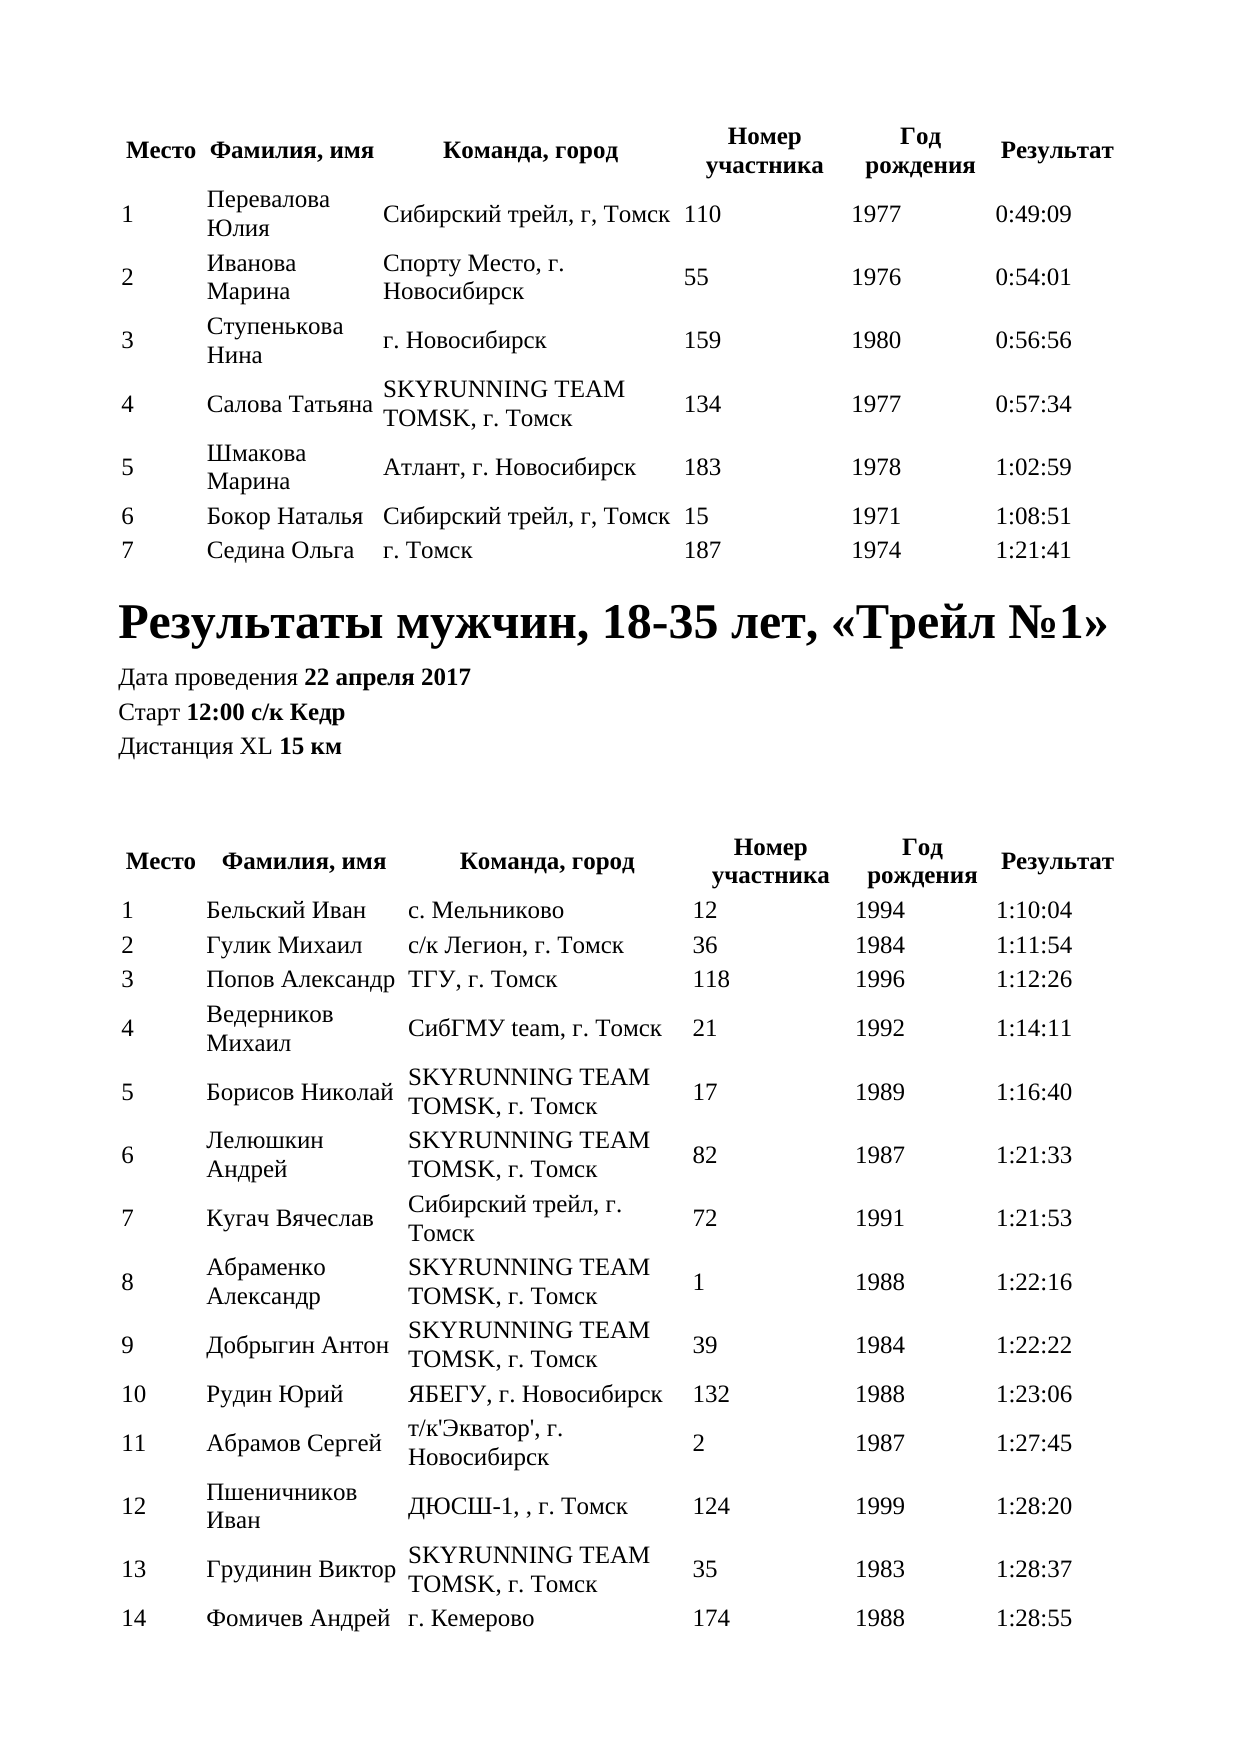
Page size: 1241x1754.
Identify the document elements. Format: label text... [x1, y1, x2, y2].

table_cell 5 [118, 435, 204, 498]
table_cell 1 [689, 1249, 852, 1313]
table_cell 1991 [852, 1186, 993, 1249]
table_cell Шмакова Марина [204, 435, 380, 498]
table_cell 1978 [848, 435, 992, 498]
table_header Фамилия, имя [203, 829, 405, 892]
table_cell т/к'Экватор', г. Новосибирск [405, 1411, 689, 1474]
table_cell 2 [689, 1411, 852, 1474]
table_cell 1984 [852, 1313, 993, 1376]
table_cell 1:28:20 [993, 1474, 1122, 1537]
table_cell Сибирский трейл, г, Томск [380, 498, 681, 533]
table_cell 6 [118, 498, 204, 533]
table_cell Борисов Николай [203, 1059, 405, 1123]
table_cell 1:11:54 [993, 927, 1122, 961]
table_header Номер участника [689, 829, 852, 892]
table_cell 1:21:33 [993, 1123, 1122, 1186]
table_cell Пшеничников Иван [203, 1474, 405, 1537]
table_cell 5 [118, 1059, 203, 1123]
table_cell 0:49:09 [993, 181, 1122, 245]
table_cell г. Кемерово [405, 1601, 689, 1635]
table_cell 1:21:41 [993, 533, 1122, 567]
table_cell 134 [681, 371, 848, 435]
table_header Фамилия, имя [204, 118, 380, 181]
table_header Место [118, 118, 204, 181]
table_cell 1:16:40 [993, 1059, 1122, 1123]
table_cell 1983 [852, 1537, 993, 1601]
table_cell 0:56:56 [993, 308, 1122, 371]
table_cell 1:12:26 [993, 961, 1122, 996]
table_cell 1:27:45 [993, 1411, 1122, 1474]
table_cell 124 [689, 1474, 852, 1537]
table_cell 1974 [848, 533, 992, 567]
table_cell 132 [689, 1376, 852, 1411]
table_cell 15 [681, 498, 848, 533]
table_header Команда, город [380, 118, 681, 181]
table_header Год рождения [848, 118, 992, 181]
table_cell Салова Татьяна [204, 371, 380, 435]
text Дата проведения 22 апреля 2017 [118, 662, 1122, 691]
table_cell 35 [689, 1537, 852, 1601]
table_cell ДЮСШ-1, , г. Томск [405, 1474, 689, 1537]
table_cell 1977 [848, 181, 992, 245]
table_cell Седина Ольга [204, 533, 380, 567]
table_cell 0:54:01 [993, 245, 1122, 308]
table_cell г. Томск [380, 533, 681, 567]
table_cell Кугач Вячеслав [203, 1186, 405, 1249]
table_cell ТГУ, г. Томск [405, 961, 689, 996]
table_cell 1:02:59 [993, 435, 1122, 498]
table_cell SKYRUNNING TEAM TOMSK, г. Томск [380, 371, 681, 435]
table_cell 4 [118, 996, 203, 1059]
table_cell 36 [689, 927, 852, 961]
table_cell SKYRUNNING TEAM TOMSK, г. Томск [405, 1123, 689, 1186]
table_cell Абраменко Александр [203, 1249, 405, 1313]
table_cell 11 [118, 1411, 203, 1474]
text Старт 12:00 с/к Кедр [118, 697, 1122, 726]
table_cell Атлант, г. Новосибирск [380, 435, 681, 498]
table_cell Ступенькова Нина [204, 308, 380, 371]
table_cell Иванова Марина [204, 245, 380, 308]
table_cell Сибирский трейл, г, Томск [380, 181, 681, 245]
table_cell 1 [118, 181, 204, 245]
table_cell 9 [118, 1313, 203, 1376]
table_cell 12 [118, 1474, 203, 1537]
table_cell 12 [689, 892, 852, 927]
table_cell 1971 [848, 498, 992, 533]
table_cell ЯБЕГУ, г. Новосибирск [405, 1376, 689, 1411]
table_cell 1976 [848, 245, 992, 308]
table_cell SKYRUNNING TEAM TOMSK, г. Томск [405, 1059, 689, 1123]
table_cell 39 [689, 1313, 852, 1376]
table_cell Фомичев Андрей [203, 1601, 405, 1635]
table_cell Спорту Место, г. Новосибирск [380, 245, 681, 308]
table_header Год рождения [852, 829, 993, 892]
table_cell Грудинин Виктор [203, 1537, 405, 1601]
table_cell 1977 [848, 371, 992, 435]
table_cell 3 [118, 961, 203, 996]
table_cell 72 [689, 1186, 852, 1249]
table_cell 118 [689, 961, 852, 996]
table_cell SKYRUNNING TEAM TOMSK, г. Томск [405, 1313, 689, 1376]
table_cell 2 [118, 927, 203, 961]
table_header Место [118, 829, 203, 892]
table_cell 1988 [852, 1601, 993, 1635]
table_cell 1:21:53 [993, 1186, 1122, 1249]
table_cell Абрамов Сергей [203, 1411, 405, 1474]
table_cell 13 [118, 1537, 203, 1601]
table_cell 1:22:16 [993, 1249, 1122, 1313]
table_cell 110 [681, 181, 848, 245]
table_cell 1988 [852, 1249, 993, 1313]
table_cell 1987 [852, 1411, 993, 1474]
table_header Результат [993, 829, 1122, 892]
table_cell с. Мельниково [405, 892, 689, 927]
table_cell 7 [118, 533, 204, 567]
table_cell 55 [681, 245, 848, 308]
table_cell с/к Легион, г. Томск [405, 927, 689, 961]
table_cell 1980 [848, 308, 992, 371]
table_cell 1992 [852, 996, 993, 1059]
table_cell 1994 [852, 892, 993, 927]
table_cell 7 [118, 1186, 203, 1249]
table_cell г. Новосибирск [380, 308, 681, 371]
subtitle Результаты мужчин, 18-35 лет, «Трейл №1» [118, 592, 1122, 650]
table_cell 1:28:37 [993, 1537, 1122, 1601]
table_cell Рудин Юрий [203, 1376, 405, 1411]
table_cell SKYRUNNING TEAM TOMSK, г. Томск [405, 1537, 689, 1601]
table_cell 1:22:22 [993, 1313, 1122, 1376]
table_cell 1:23:06 [993, 1376, 1122, 1411]
table_cell 1 [118, 892, 203, 927]
table_cell 183 [681, 435, 848, 498]
table_cell 1989 [852, 1059, 993, 1123]
table_cell Бокор Наталья [204, 498, 380, 533]
table_cell 1:14:11 [993, 996, 1122, 1059]
table_cell Сибирский трейл, г. Томск [405, 1186, 689, 1249]
table_cell Добрыгин Антон [203, 1313, 405, 1376]
table_cell Ведерников Михаил [203, 996, 405, 1059]
table_cell 8 [118, 1249, 203, 1313]
table_cell 1:08:51 [993, 498, 1122, 533]
table_cell 10 [118, 1376, 203, 1411]
table_cell 159 [681, 308, 848, 371]
table_cell 1:10:04 [993, 892, 1122, 927]
table_cell Попов Александр [203, 961, 405, 996]
table_cell 2 [118, 245, 204, 308]
table_cell 21 [689, 996, 852, 1059]
table_cell Бельский Иван [203, 892, 405, 927]
table_header Номер участника [681, 118, 848, 181]
table_cell 82 [689, 1123, 852, 1186]
table_cell 1984 [852, 927, 993, 961]
table_cell SKYRUNNING TEAM TOMSK, г. Томск [405, 1249, 689, 1313]
table_cell СибГМУ team, г. Томск [405, 996, 689, 1059]
table_cell 6 [118, 1123, 203, 1186]
table_cell 174 [689, 1601, 852, 1635]
table_cell 1988 [852, 1376, 993, 1411]
table_cell 1:28:55 [993, 1601, 1122, 1635]
table_cell 1996 [852, 961, 993, 996]
table_cell 3 [118, 308, 204, 371]
table_cell 1987 [852, 1123, 993, 1186]
table_cell 4 [118, 371, 204, 435]
table_cell 17 [689, 1059, 852, 1123]
table_cell Перевалова Юлия [204, 181, 380, 245]
table_cell 187 [681, 533, 848, 567]
table_cell 1999 [852, 1474, 993, 1537]
table_header Команда, город [405, 829, 689, 892]
table_cell Лелюшкин Андрей [203, 1123, 405, 1186]
text Дистанция XL 15 км [118, 731, 1122, 760]
table_cell Гулик Михаил [203, 927, 405, 961]
table_header Результат [993, 118, 1122, 181]
table_cell 14 [118, 1601, 203, 1635]
table_cell 0:57:34 [993, 371, 1122, 435]
